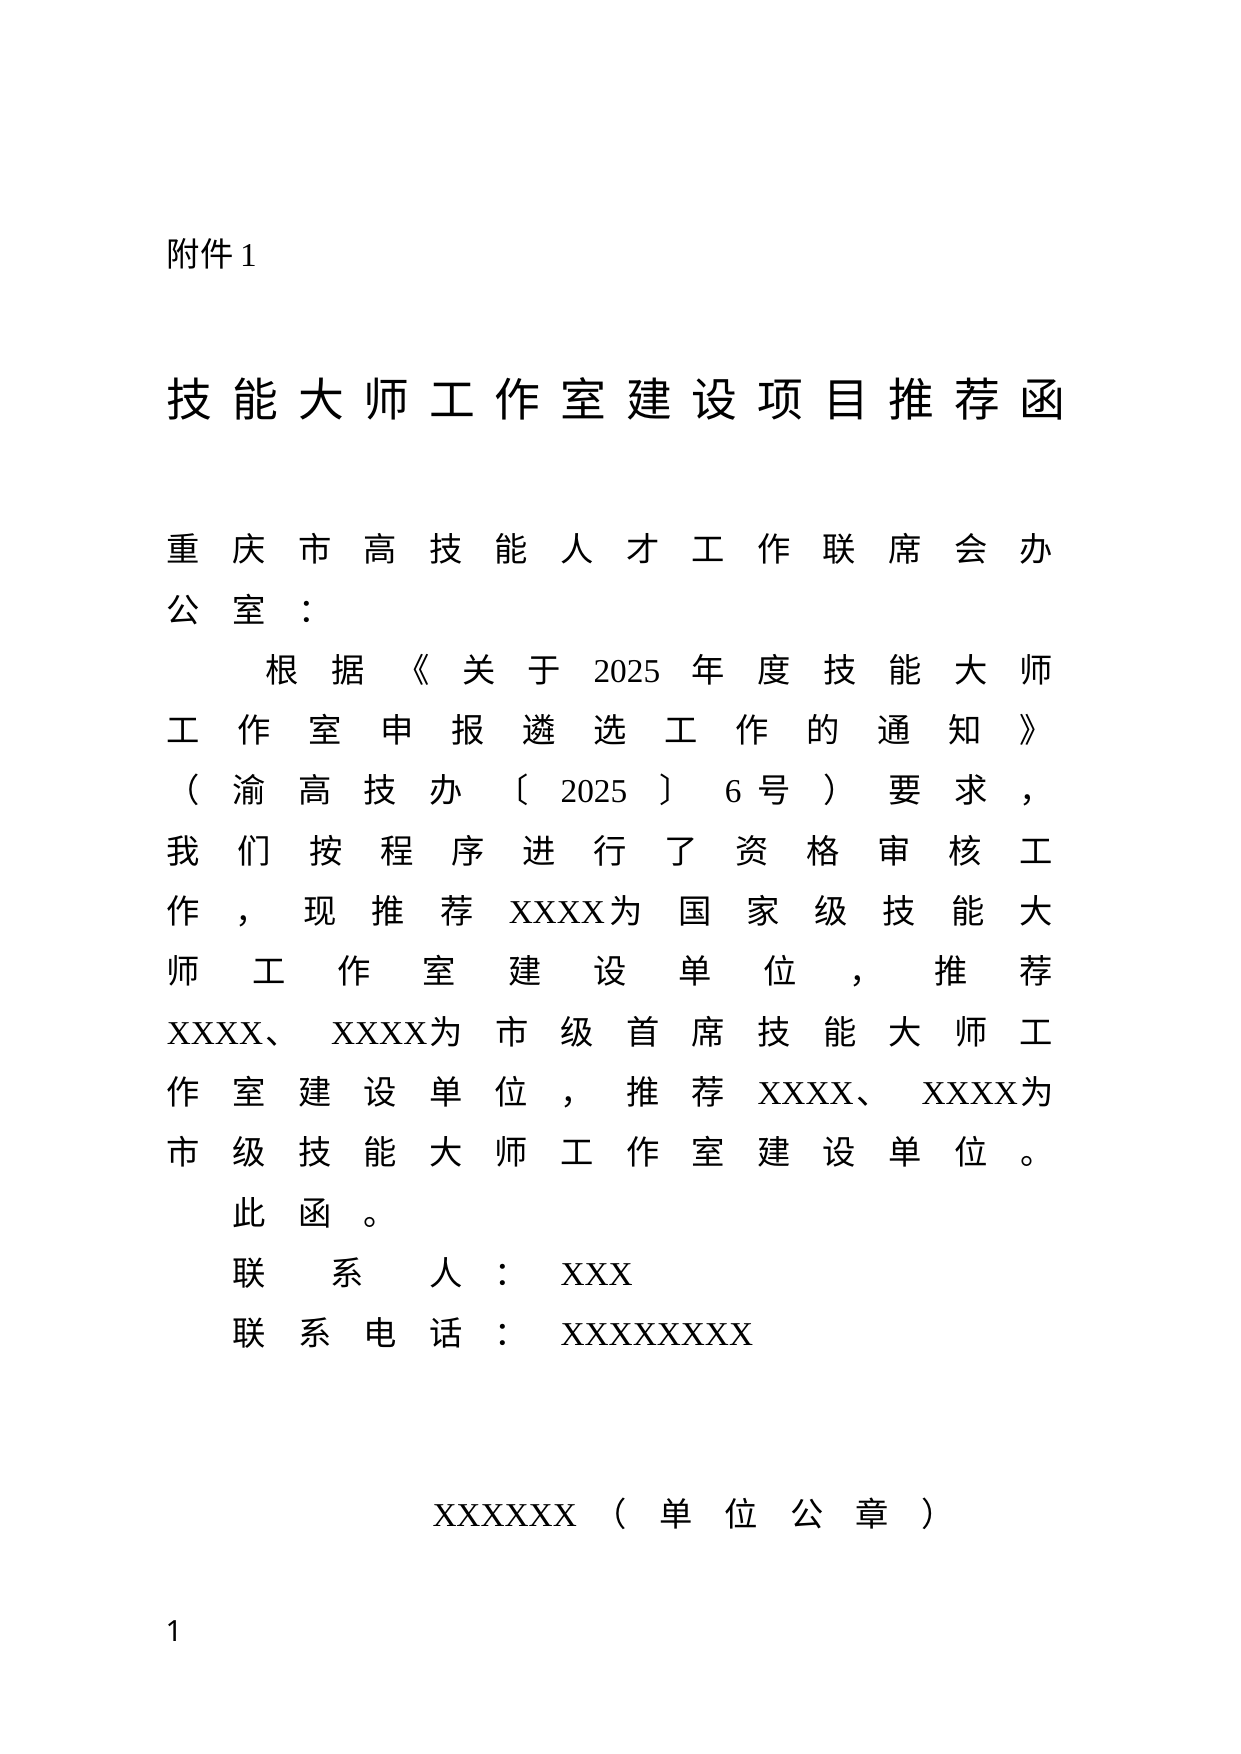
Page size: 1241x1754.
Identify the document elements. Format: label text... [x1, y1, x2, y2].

text 此函。 [167, 1180, 1085, 1241]
text 附件1 [167, 219, 1085, 278]
text 根据《关于2025年度技能大师工作室申报遴选工作的通知》（渝高技办〔2025〕6号）要求，我们按程序进行了资格审核工作，现推荐XXXX为国家级技能大师工作室建设单位，推荐XXXX、XXXX为市级首席技能大师工作室建设单位，推荐XXXX、XXXX为市级技能大师工作室建设单位。 [167, 638, 1085, 1180]
text 联 系 人：XXX [167, 1241, 1085, 1301]
text 技能大师工作室建设项目推荐函 [167, 336, 1085, 457]
text 重庆市高技能人才工作联席会办公室： [167, 517, 1085, 638]
text 联系电话：XXXXXXXX [167, 1301, 1085, 1361]
text XXXXXX（单位公章） [167, 1482, 1085, 1542]
